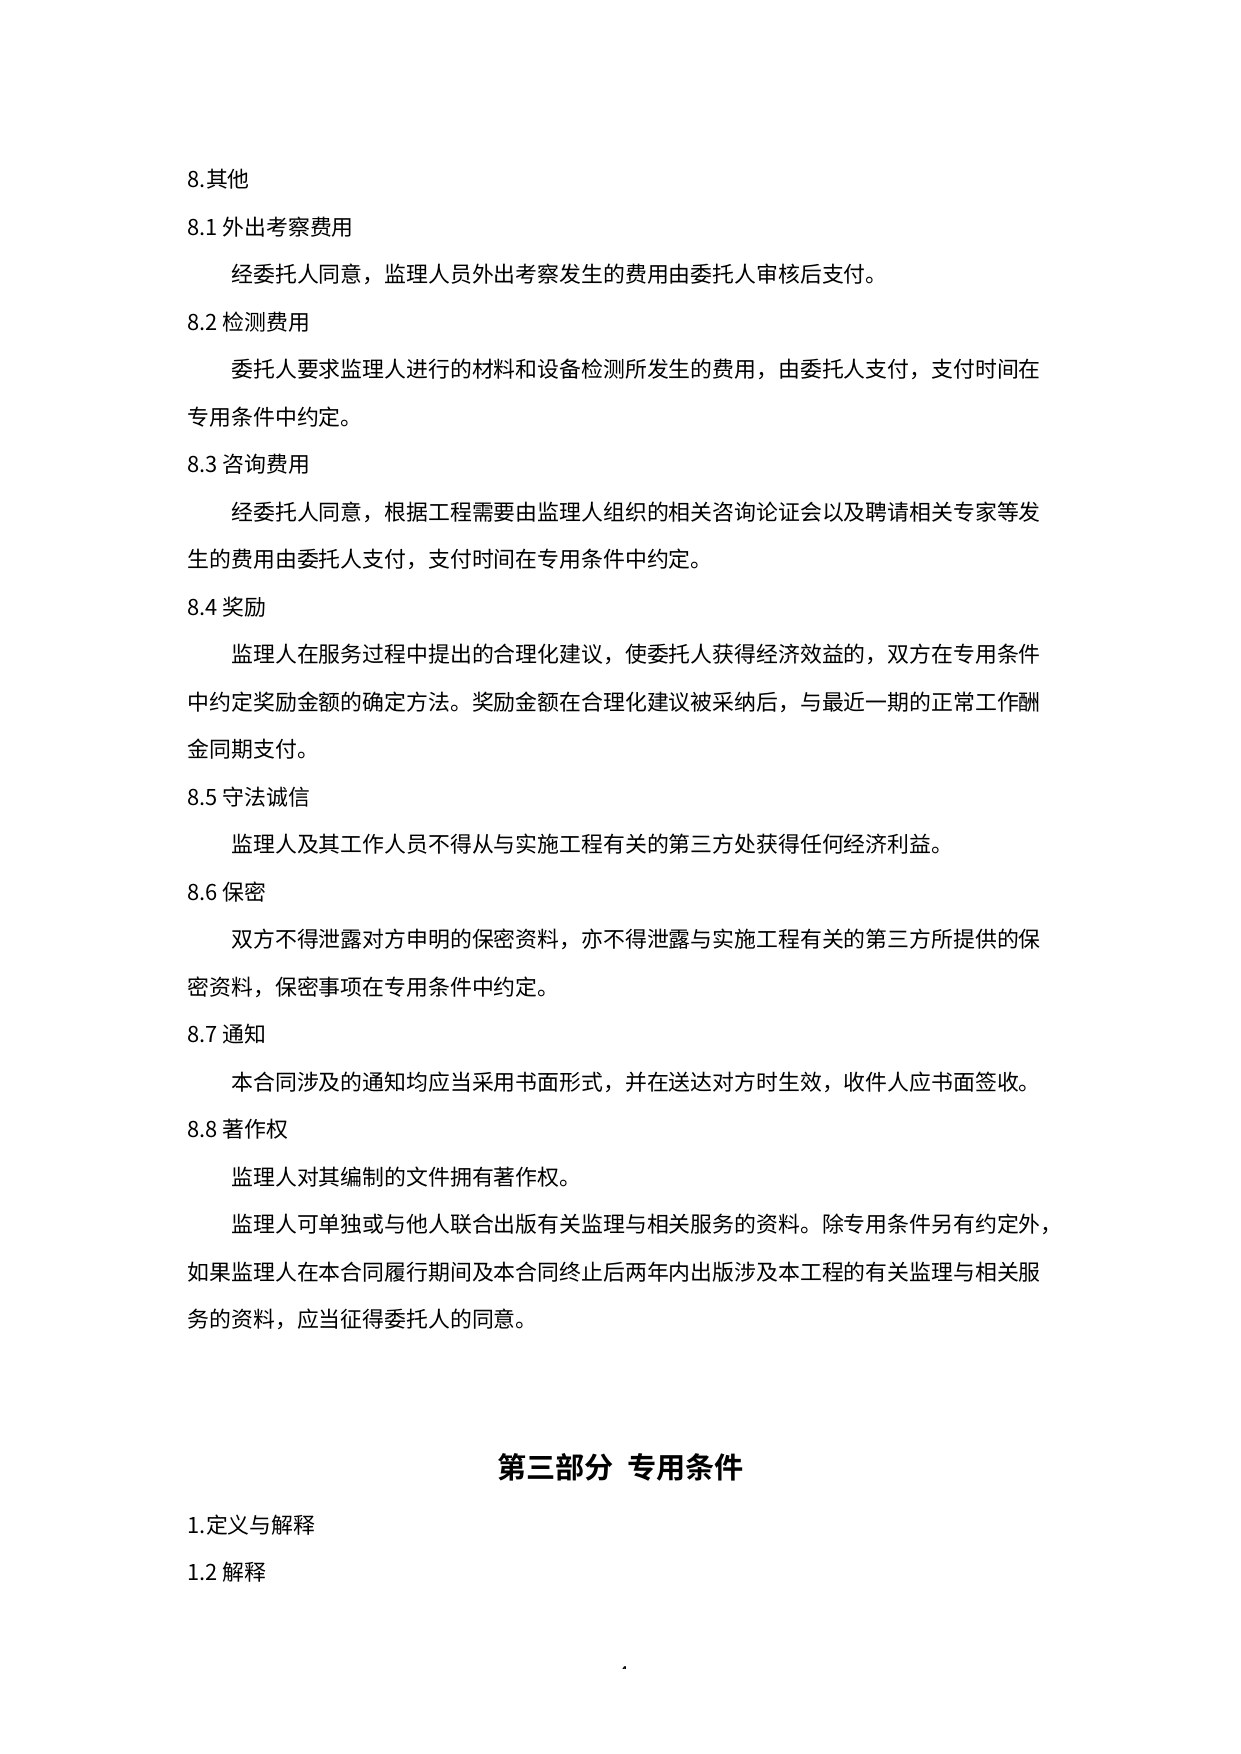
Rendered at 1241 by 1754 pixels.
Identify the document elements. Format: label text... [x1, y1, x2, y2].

text 经委托人同意，根据工程需要由监理人组织的相关咨询论证会以及聘请相关专家等发生的费用由委托人支付，支付时间在专用条件中约定。 [187, 494, 1053, 574]
text 8.4奖励 [187, 589, 1053, 621]
text 8.8著作权 [187, 1112, 1053, 1144]
text 监理人在服务过程中提出的合理化建议，使委托人获得经济效益的，双方在专用条件中约定奖励金额的确定方法。奖励金额在合理化建议被采纳后，与最近一期的正常工作酬金同期支付。 [187, 637, 1053, 764]
text 监理人及其工作人员不得从与实施工程有关的第三方处获得任何经济利益。 [187, 827, 1053, 859]
text 1.2解释 [187, 1555, 1053, 1587]
text 监理人可单独或与他人联合出版有关监理与相关服务的资料。除专用条件另有约定外，如果监理人在本合同履行期间及本合同终止后两年内出版涉及本工程的有关监理与相关服务的资料，应当征得委托人的同意。 [187, 1207, 1053, 1334]
text 8.1外出考察费用 [187, 209, 1053, 241]
text 委托人要求监理人进行的材料和设备检测所发生的费用，由委托人支付，支付时间在专用条件中约定。 [187, 352, 1053, 431]
text 8.2检测费用 [187, 304, 1053, 336]
text 本合同涉及的通知均应当采用书面形式，并在送达对方时生效，收件人应书面签收。 [187, 1064, 1053, 1096]
text 8.7通知 [187, 1017, 1053, 1049]
text 第三部分 专用条件 [187, 1444, 1053, 1487]
text 8.6保密 [187, 874, 1053, 906]
text 8.3咨询费用 [187, 447, 1053, 479]
text 1.定义与解释 [187, 1508, 1053, 1539]
text 双方不得泄露对方申明的保密资料，亦不得泄露与实施工程有关的第三方所提供的保密资料，保密事项在专用条件中约定。 [187, 922, 1053, 1001]
text 8.其他 [187, 162, 1053, 194]
text 经委托人同意，监理人员外出考察发生的费用由委托人审核后支付。 [187, 257, 1053, 289]
text 监理人对其编制的文件拥有著作权。 [187, 1159, 1053, 1191]
text 8.5守法诚信 [187, 779, 1053, 811]
